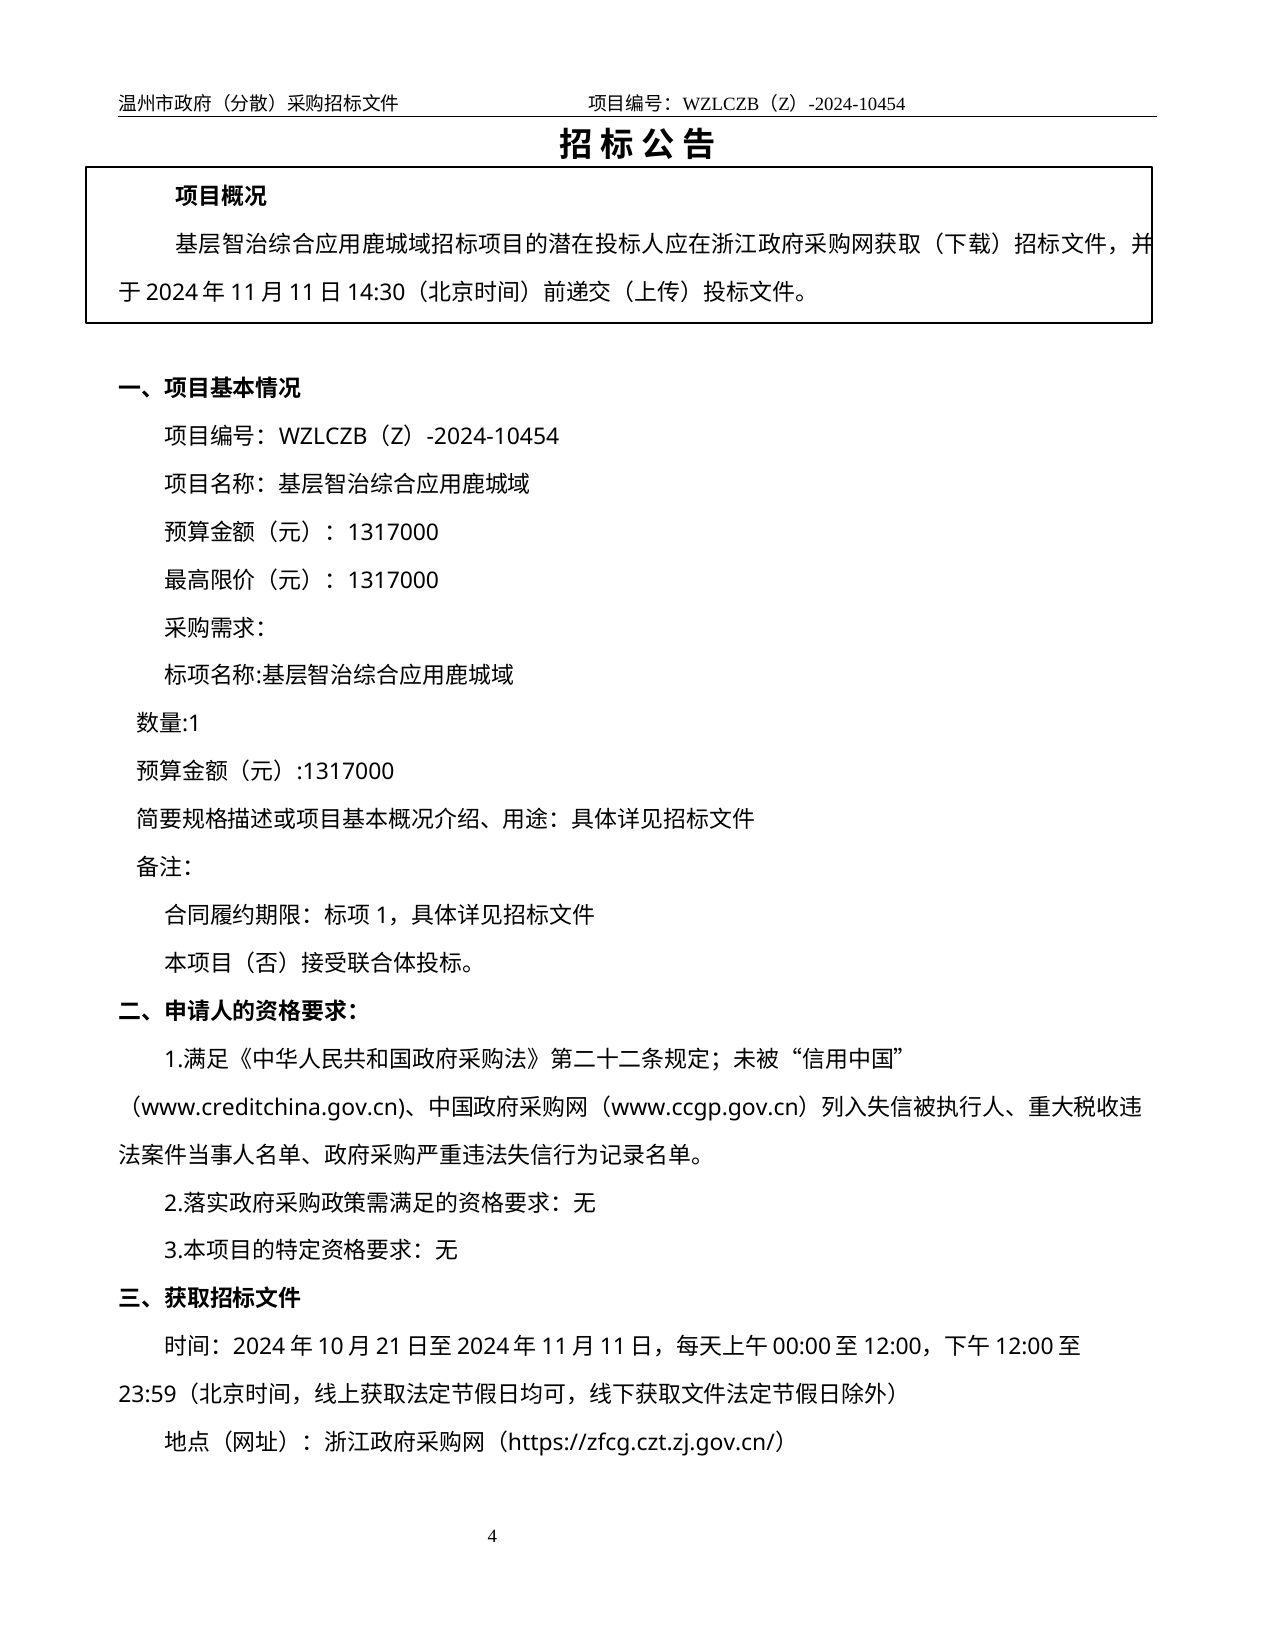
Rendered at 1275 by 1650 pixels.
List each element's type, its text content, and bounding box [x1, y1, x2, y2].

text 合同履约期限：标项 1，具体详见招标文件 [118, 885, 1157, 933]
text 预算金额（元）：1317000 [118, 502, 1157, 550]
text 一、项目基本情况 [118, 358, 1157, 406]
text 项目编号：WZLCZB（Z）-2024-10454 [118, 406, 1157, 454]
text 基层智治综合应用鹿城域招标项目的潜在投标人应在浙江政府采购网获取（下载）招标文件，并于2024年11月11日14:30（北京时间）前递交（上传）投标文件。 [118, 214, 1151, 310]
text 2.落实政府采购政策需满足的资格要求：无 [118, 1173, 1157, 1221]
text 3.本项目的特定资格要求：无 [118, 1221, 1157, 1268]
text 项目名称：基层智治综合应用鹿城域 [118, 454, 1157, 502]
text 二、申请人的资格要求： [118, 981, 1157, 1029]
text 标项名称:基层智治综合应用鹿城域 数量:1 预算金额（元）:1317000 简要规格描述或项目基本概况介绍、用途：具体详见招标文件 备注： [118, 646, 1157, 885]
text 1.满足《中华人民共和国政府采购法》第二十二条规定；未被“信用中国”（www.creditchina.gov.cn)、中国政府采购网（www.ccgp.gov.cn）列入失信被执行人、重大税收违法案件当事人名单、政府采购严重违法失信行为记录名单。 [118, 1029, 1157, 1173]
subtitle 招 标 公 告 [118, 118, 1157, 166]
text 时间：2024年10月21日至2024年11月11日，每天上午00:00至12:00，下午12:00至23:59（北京时间，线上获取法定节假日均可，线下获取文件法定节假日除外） [118, 1316, 1157, 1412]
text 三、获取招标文件 [118, 1268, 1157, 1316]
text 最高限价（元）：1317000 [118, 550, 1157, 598]
text 地点（网址）：浙江政府采购网（https://zfcg.czt.zj.gov.cn/） [118, 1412, 1157, 1460]
text 采购需求： [118, 598, 1157, 646]
text 本项目（否）接受联合体投标。 [118, 933, 1157, 981]
text 项目概况 [118, 168, 1151, 214]
